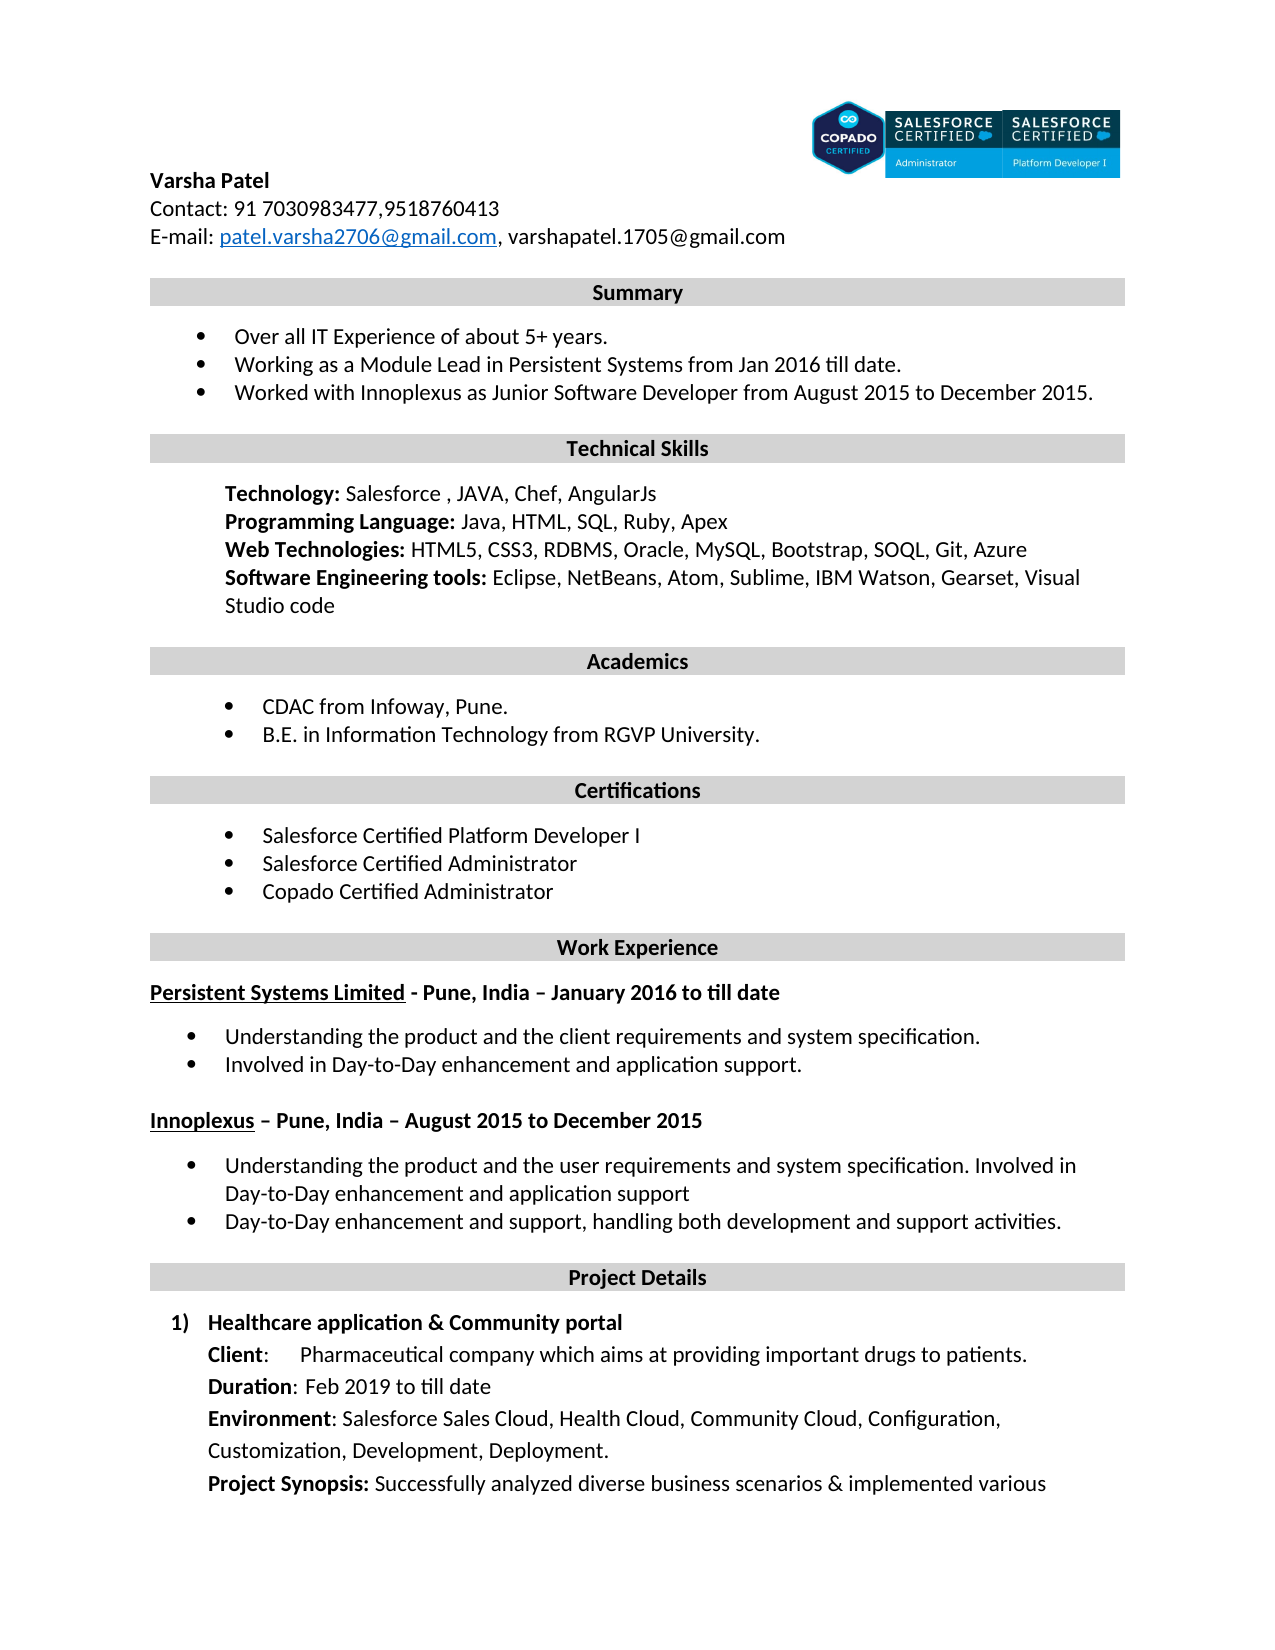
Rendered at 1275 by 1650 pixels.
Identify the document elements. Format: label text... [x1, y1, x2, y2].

picture [810, 93, 886, 178]
picture [1043, 131, 1048, 140]
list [170, 1308, 1125, 1497]
picture [1104, 117, 1110, 127]
picture [925, 118, 930, 127]
list Worked with Innoplexus as Junior Software Developer from August 2015 to December 2015. [197, 378, 1120, 407]
text Work Experience [150, 933, 1125, 961]
picture [1014, 160, 1028, 166]
picture [1032, 118, 1039, 127]
text Innoplexus – Pune, India – August 2015 to December 2015 [150, 1106, 858, 1134]
text Technical Skills [150, 434, 1125, 463]
picture [916, 118, 921, 127]
picture [986, 118, 992, 127]
picture [1022, 118, 1030, 128]
text Persistent Systems Limited - Pune, India – January 2016 to till date [150, 978, 935, 1006]
picture [1013, 117, 1020, 128]
list Over all IT Experience of about 5+ years. [197, 322, 1120, 351]
text Summary [150, 278, 1125, 306]
text Project Details [150, 1263, 1125, 1291]
picture [944, 118, 949, 127]
picture [1061, 117, 1067, 127]
list Salesforce Certified Platform Developer I [225, 821, 1120, 849]
picture [1084, 131, 1089, 141]
picture [975, 118, 982, 127]
list Understanding the product and the user requirements and system specification. Involved in Day-to-Day enhancement and application support [187, 1151, 1125, 1207]
picture [1042, 117, 1048, 127]
picture [1024, 131, 1029, 140]
list Working as a Module Lead in Persistent Systems from Jan 2016 till date. [197, 351, 1120, 378]
picture [1093, 117, 1100, 128]
picture [1082, 162, 1098, 167]
text Contact: 91 7030983477,9518760413 E-mail: patel.varsha2706@gmail.com, varshapatel.1705@gmail.com [500, 194, 1125, 250]
list Copado Certified Administrator [225, 877, 1120, 905]
list Salesforce Certified Administrator [225, 849, 1120, 877]
text Certifications [150, 776, 1125, 804]
picture [965, 118, 970, 127]
text Academics [150, 647, 1125, 675]
list Day-to-Day enhancement and support, handling both development and support activities. [187, 1207, 1125, 1235]
list CDAC from Infoway, Pune. [225, 692, 1120, 720]
picture [1033, 131, 1039, 140]
text Varsha Patel [150, 150, 794, 194]
list Understanding the product and the client requirements and system specification. [187, 1022, 1125, 1050]
picture [1051, 117, 1057, 128]
list Involved in Day-to-Day enhancement and application support. [187, 1050, 1125, 1078]
text Technology: Salesforce , JAVA, Chef, AngularJs Programming Language: Java, HTML, SQL, Ruby, Apex Web Technologies: HTML5, CSS3, RDBMS, Oracle, MySQL, Bootstrap, SOQL, Git, Azure Software Engineering tools: Eclipse, NetBeans, Atom, Sublime, IBM Watson, Gearset, Visual Studio code [335, 479, 1125, 619]
picture [815, 105, 882, 171]
picture [1070, 118, 1079, 127]
picture [1083, 117, 1089, 127]
picture [1059, 131, 1064, 140]
list B.E. in Information Technology from RGVP University. [225, 720, 1120, 748]
picture [1060, 162, 1081, 166]
